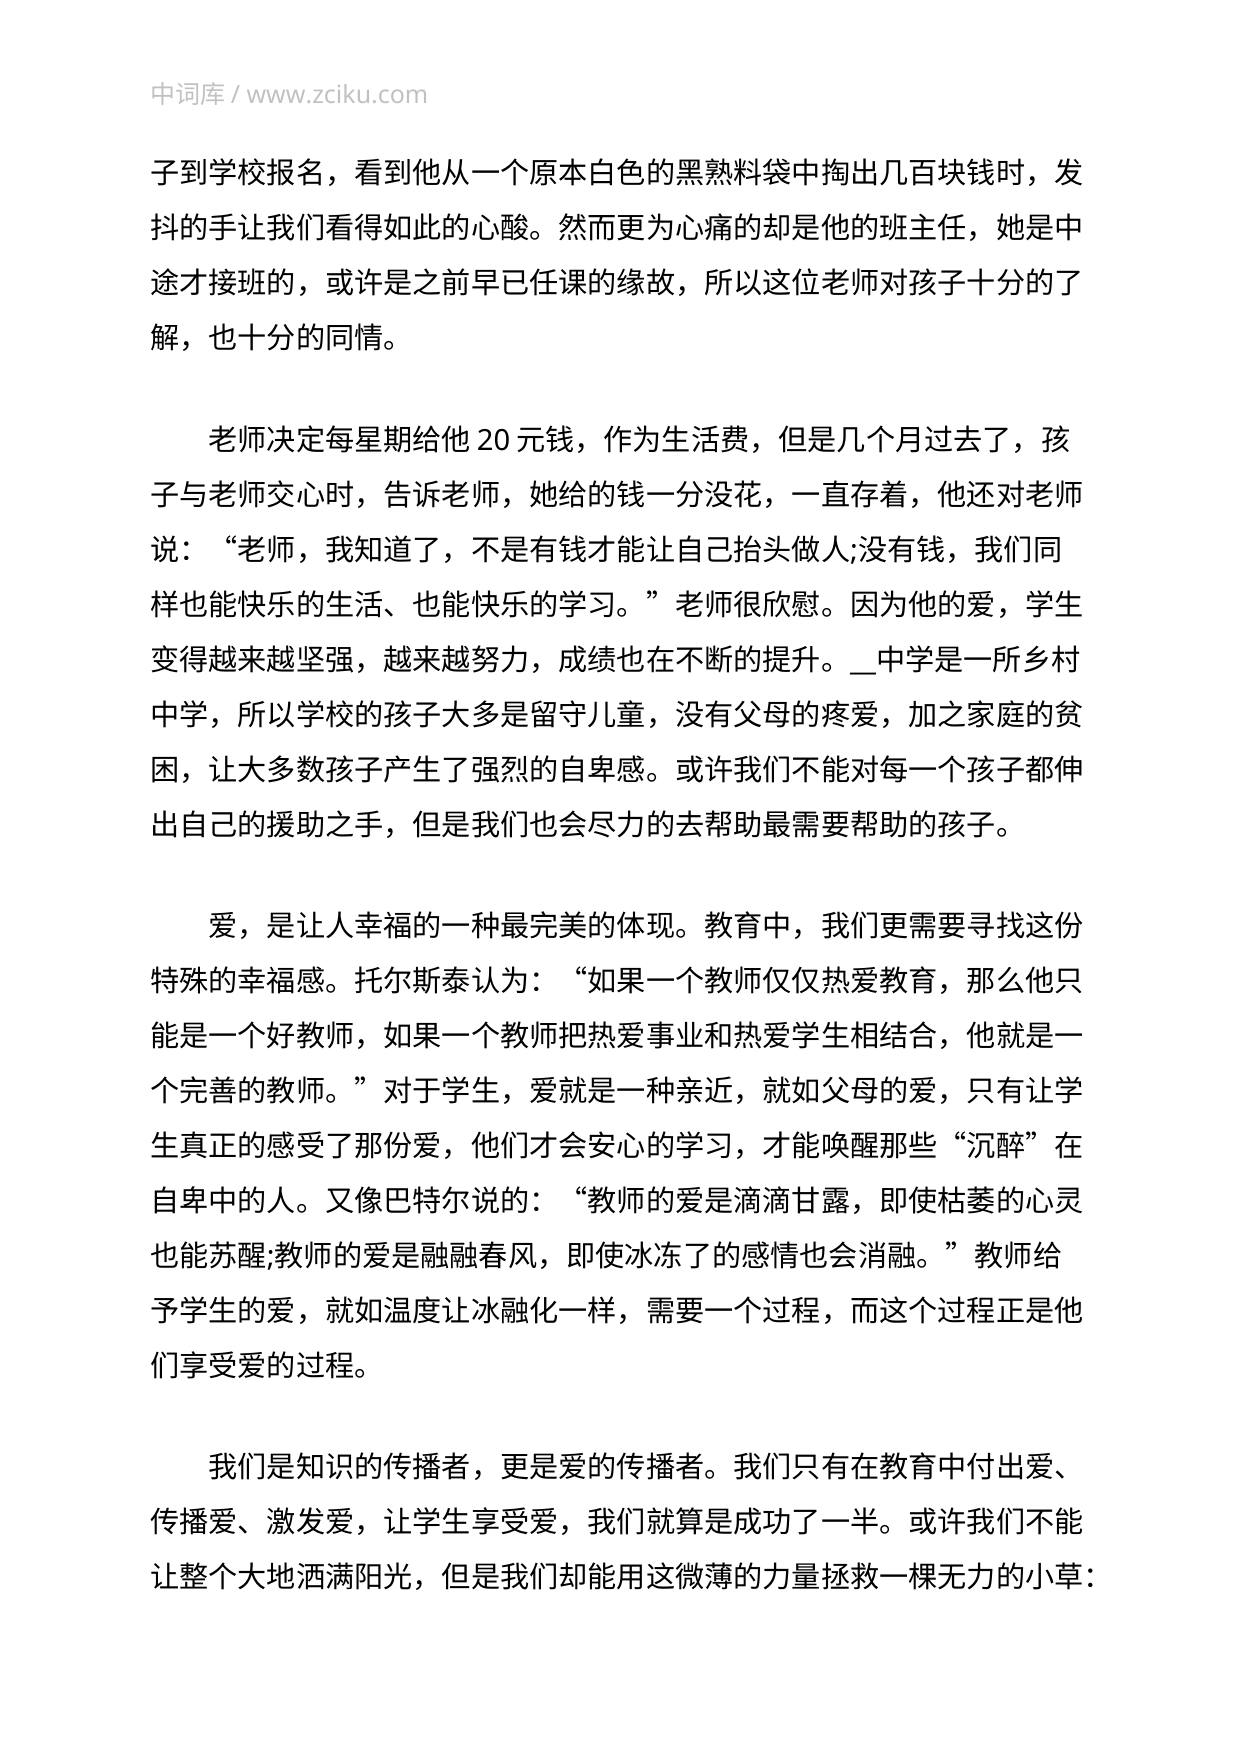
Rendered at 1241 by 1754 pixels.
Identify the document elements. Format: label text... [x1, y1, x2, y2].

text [150, 150, 1090, 357]
text 老师决定每星期给他20元钱，作为生活费，但是几个月过去了，孩子与老师交心时，告诉老师，她给的钱一分没花，一直存着，他还对老师说：“老师，我知道了，不是有钱才能让自己抬头做人;没有钱，我们同样也能快乐的生活、也能快乐的学习。”老师很欣慰。因为他的爱，学生变得越来越坚强，越来越努力，成绩也在不断的提升。__中学是一所乡村中学，所以学校的孩子大多是留守儿童，没有父母的疼爱，加之家庭的贫困，让大多数孩子产生了强烈的自卑感。或许我们不能对每一个孩子都伸出自己的援助之手，但是我们也会尽力的去帮助最需要帮助的孩子。 [150, 416, 1090, 843]
text 爱，是让人幸福的一种最完美的体现。教育中，我们更需要寻找这份特殊的幸福感。托尔斯泰认为：“如果一个教师仅仅热爱教育，那么他只能是一个好教师，如果一个教师把热爱事业和热爱学生相结合，他就是一个完善的教师。”对于学生，爱就是一种亲近，就如父母的爱，只有让学生真正的感受了那份爱，他们才会安心的学习，才能唤醒那些“沉醉”在自卑中的人。又像巴特尔说的：“教师的爱是滴滴甘露，即使枯萎的心灵也能苏醒;教师的爱是融融春风，即使冰冻了的感情也会消融。”教师给予学生的爱，就如温度让冰融化一样，需要一个过程，而这个过程正是他们享受爱的过程。 [150, 903, 1090, 1384]
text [150, 1444, 1090, 1596]
